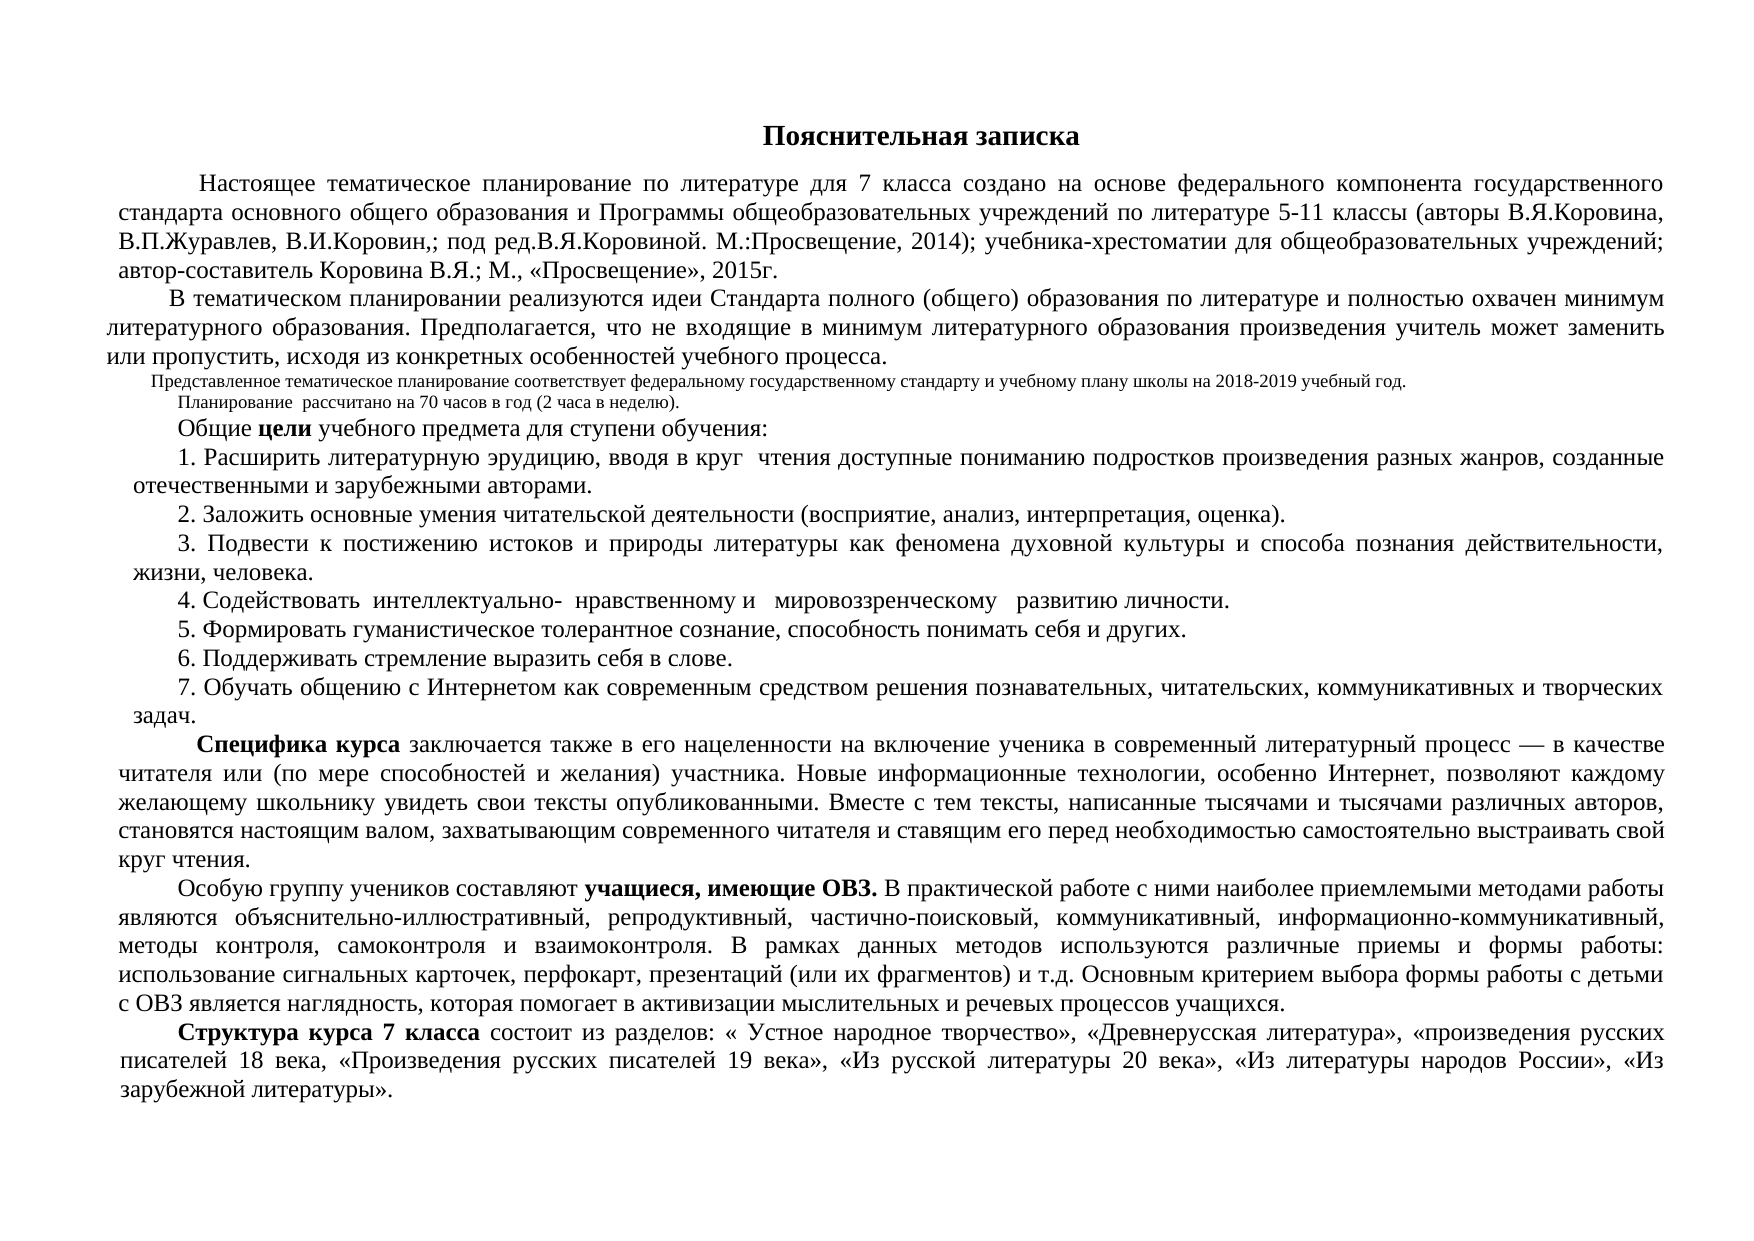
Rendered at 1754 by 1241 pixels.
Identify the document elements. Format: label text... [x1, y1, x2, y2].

text Общие цели учебного предмета для ступени обучения: [177, 413, 1665, 442]
text Особую группу учеников составляют учащиеся, имеющие ОВЗ. В практической работе с ними наиболее приемлемыми методами работы являются объяснительно-иллюстративный, репродуктивный, частично-поисковый, коммуникативный, информационно-коммуникативный, методы контроля, самоконтроля и взаимоконтроля. В рамках данных методов используются различные приемы и формы работы: использование сигнальных карточек, перфокарт, презентаций (или их фрагментов) и т.д. Основным критерием выбора формы работы с детьми с ОВЗ является наглядность, которая помогает в активизации мыслительных и речевых процессов учащихся. [118, 873, 1665, 1017]
text 5. Формировать гуманистическое толерантное сознание, способность понимать себя и других. [133, 614, 1665, 643]
text В тематическом планировании реализуются идеи Стандарта полного (общего) образования по литературе и полностью охвачен минимум литературного образования. Предполагается, что не входящие в минимум литературного образования произведения учитель может заменить или пропустить, исходя из конкретных особенностей учебного процесса. [106, 283, 1665, 370]
text 4. Содействовать интеллектуально- нравственному и мировоззренческому развитию личности. [133, 585, 1665, 614]
text 7. Обучать общению с Интернетом как современным средством решения познавательных, читательских, коммуникативных и творческих задач. [133, 672, 1665, 729]
text Планирование рассчитано на 70 часов в год (2 часа в неделю). [177, 391, 1665, 413]
text Настоящее тематическое планирование по литературе для 7 класса создано на основе федерального компонента государственного стандарта основного общего образования и Программы общеобразовательных учреждений по литературе 5-11 классы (авторы В.Я.Коровина, В.П.Журавлев, В.И.Коровин,; под ред.В.Я.Коровиной. М.:Просвещение, 2014); учебника-хрестоматии для общеобразовательных учреждений; автор-составитель Коровина В.Я.; М., «Просвещение», 2015г. [118, 168, 1665, 283]
text Пояснительная записка [177, 118, 1665, 152]
text Специфика курса заключается также в его нацеленности на включение ученика в современный литературный процесс — в качестве читателя или (по мере способностей и желания) участника. Новые информационные технологии, особенно Интернет, позволяют каждому желающему школьнику увидеть свои тексты опубликованными. Вместе с тем тексты, написанные тысячами и тысячами различных авторов, становятся настоящим валом, захватывающим современного читателя и ставящим его перед необходимостью самостоятельно выстраивать свой круг чтения. [118, 729, 1665, 873]
text Представленное тематическое планирование соответствует федеральному государственному стандарту и учебному плану школы на 2018-2019 учебный год. [118, 370, 1665, 391]
text 6. Поддерживать стремление выразить себя в слове. [133, 643, 1665, 672]
text Структура курса 7 класса состоит из разделов: « Устное народное творчество», «Древнерусская литература», «произведения русских писателей 18 века, «Произведения русских писателей 19 века», «Из русской литературы 20 века», «Из литературы народов России», «Из зарубежной литературы». [120, 1017, 1665, 1103]
text 1. Расширить литературную эрудицию, вводя в круг чтения доступные пониманию подростков произведения разных жанров, созданные отечественными и зарубежными авторами. [133, 442, 1665, 499]
text 3. Подвести к постижению истоков и природы литературы как феномена духовной культуры и способа познания действительности, жизни, человека. [133, 528, 1665, 585]
text 2. Заложить основные умения читательской деятельности (восприятие, анализ, интерпретация, оценка). [133, 499, 1665, 528]
